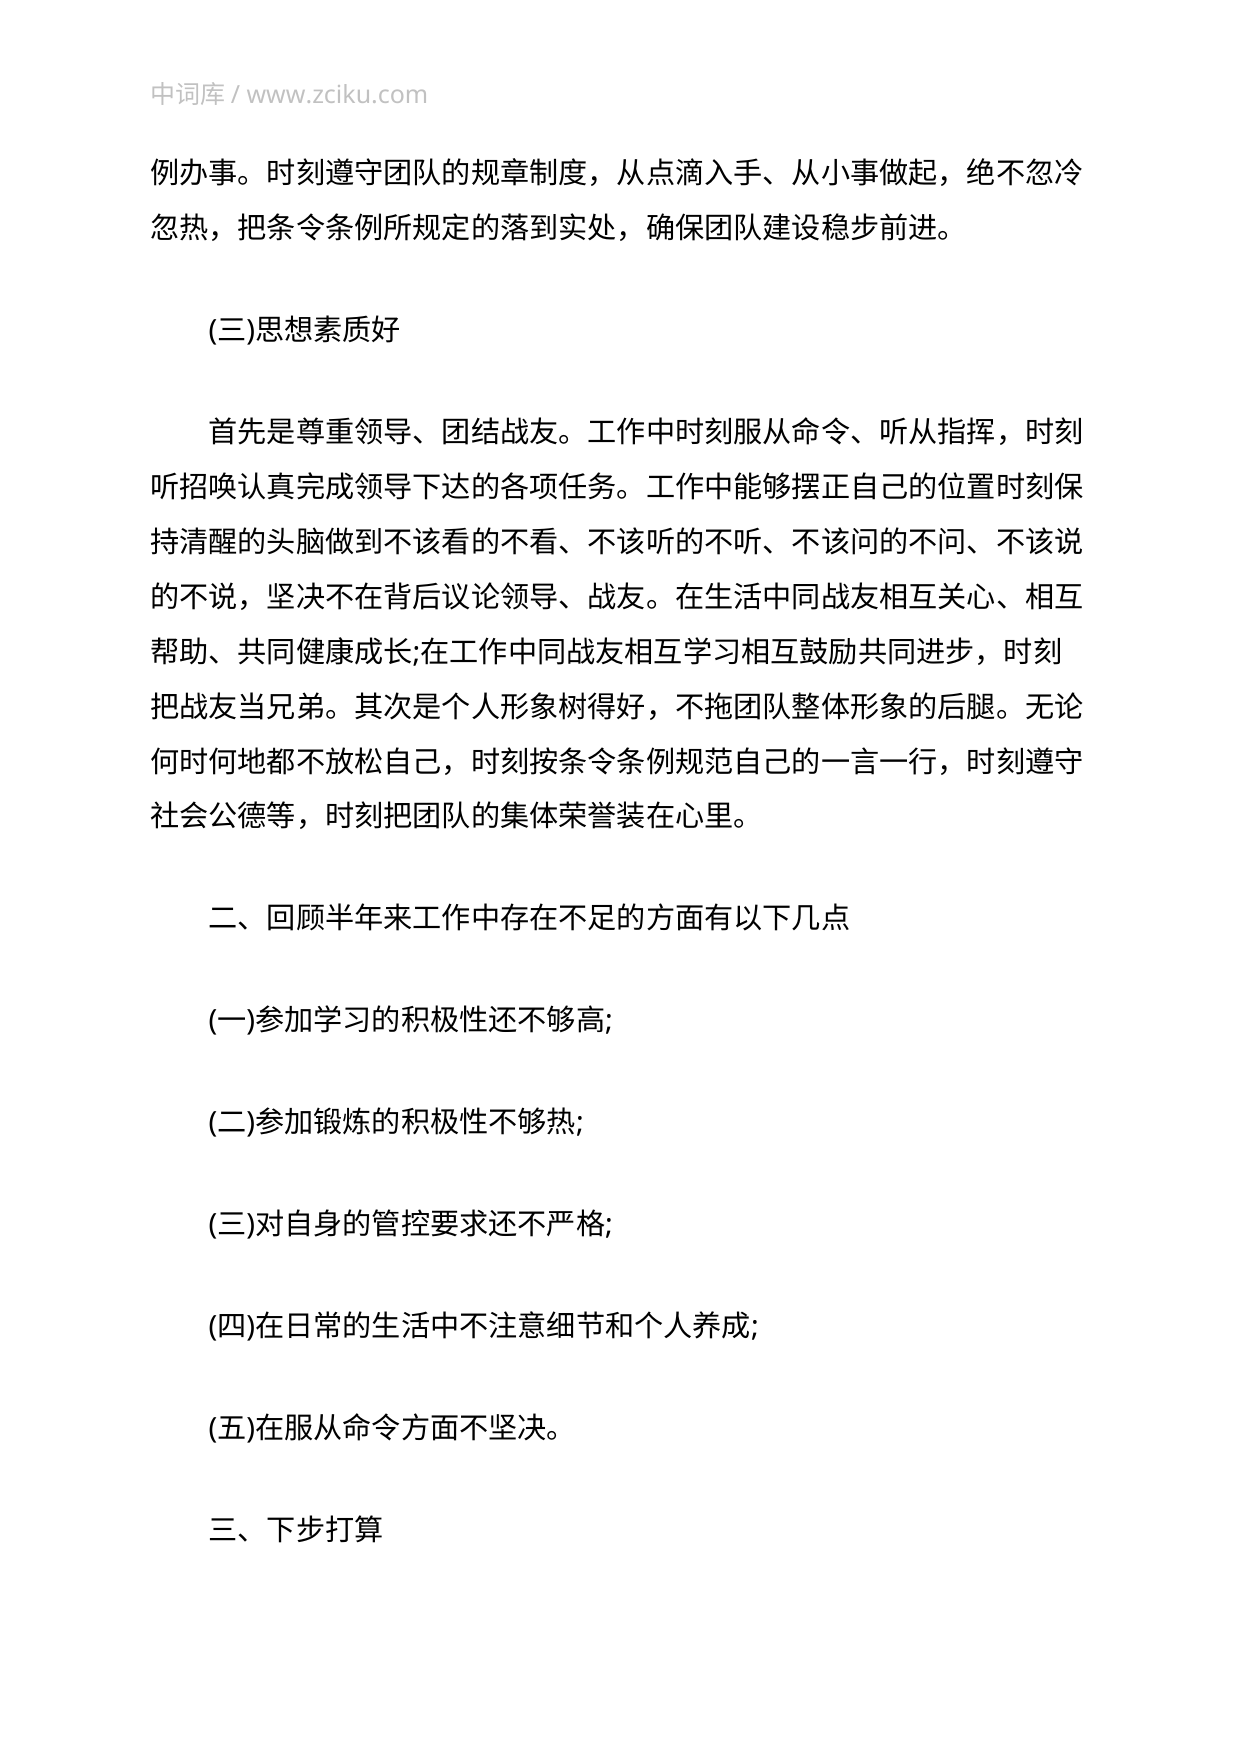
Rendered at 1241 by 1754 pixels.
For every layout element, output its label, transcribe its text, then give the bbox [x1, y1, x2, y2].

text (二)参加锻炼的积极性不够热; [150, 1098, 1090, 1141]
text (三)对自身的管控要求还不严格; [150, 1201, 1090, 1243]
text 三、下步打算 [150, 1506, 1090, 1549]
text (一)参加学习的积极性还不够高; [150, 997, 1090, 1039]
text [150, 150, 1090, 247]
text (三)思想素质好 [150, 307, 1090, 349]
text 首先是尊重领导、团结战友。工作中时刻服从命令、听从指挥，时刻听招唤认真完成领导下达的各项任务。工作中能够摆正自己的位置时刻保持清醒的头脑做到不该看的不看、不该听的不听、不该问的不问、不该说的不说，坚决不在背后议论领导、战友。在生活中同战友相互关心、相互帮助、共同健康成长;在工作中同战友相互学习相互鼓励共同进步，时刻把战友当兄弟。其次是个人形象树得好，不拖团队整体形象的后腿。无论何时何地都不放松自己，时刻按条令条例规范自己的一言一行，时刻遵守社会公德等，时刻把团队的集体荣誉装在心里。 [150, 409, 1090, 835]
text (五)在服从命令方面不坚决。 [150, 1404, 1090, 1447]
text 二、回顾半年来工作中存在不足的方面有以下几点 [150, 895, 1090, 937]
text (四)在日常的生活中不注意细节和个人养成; [150, 1302, 1090, 1345]
